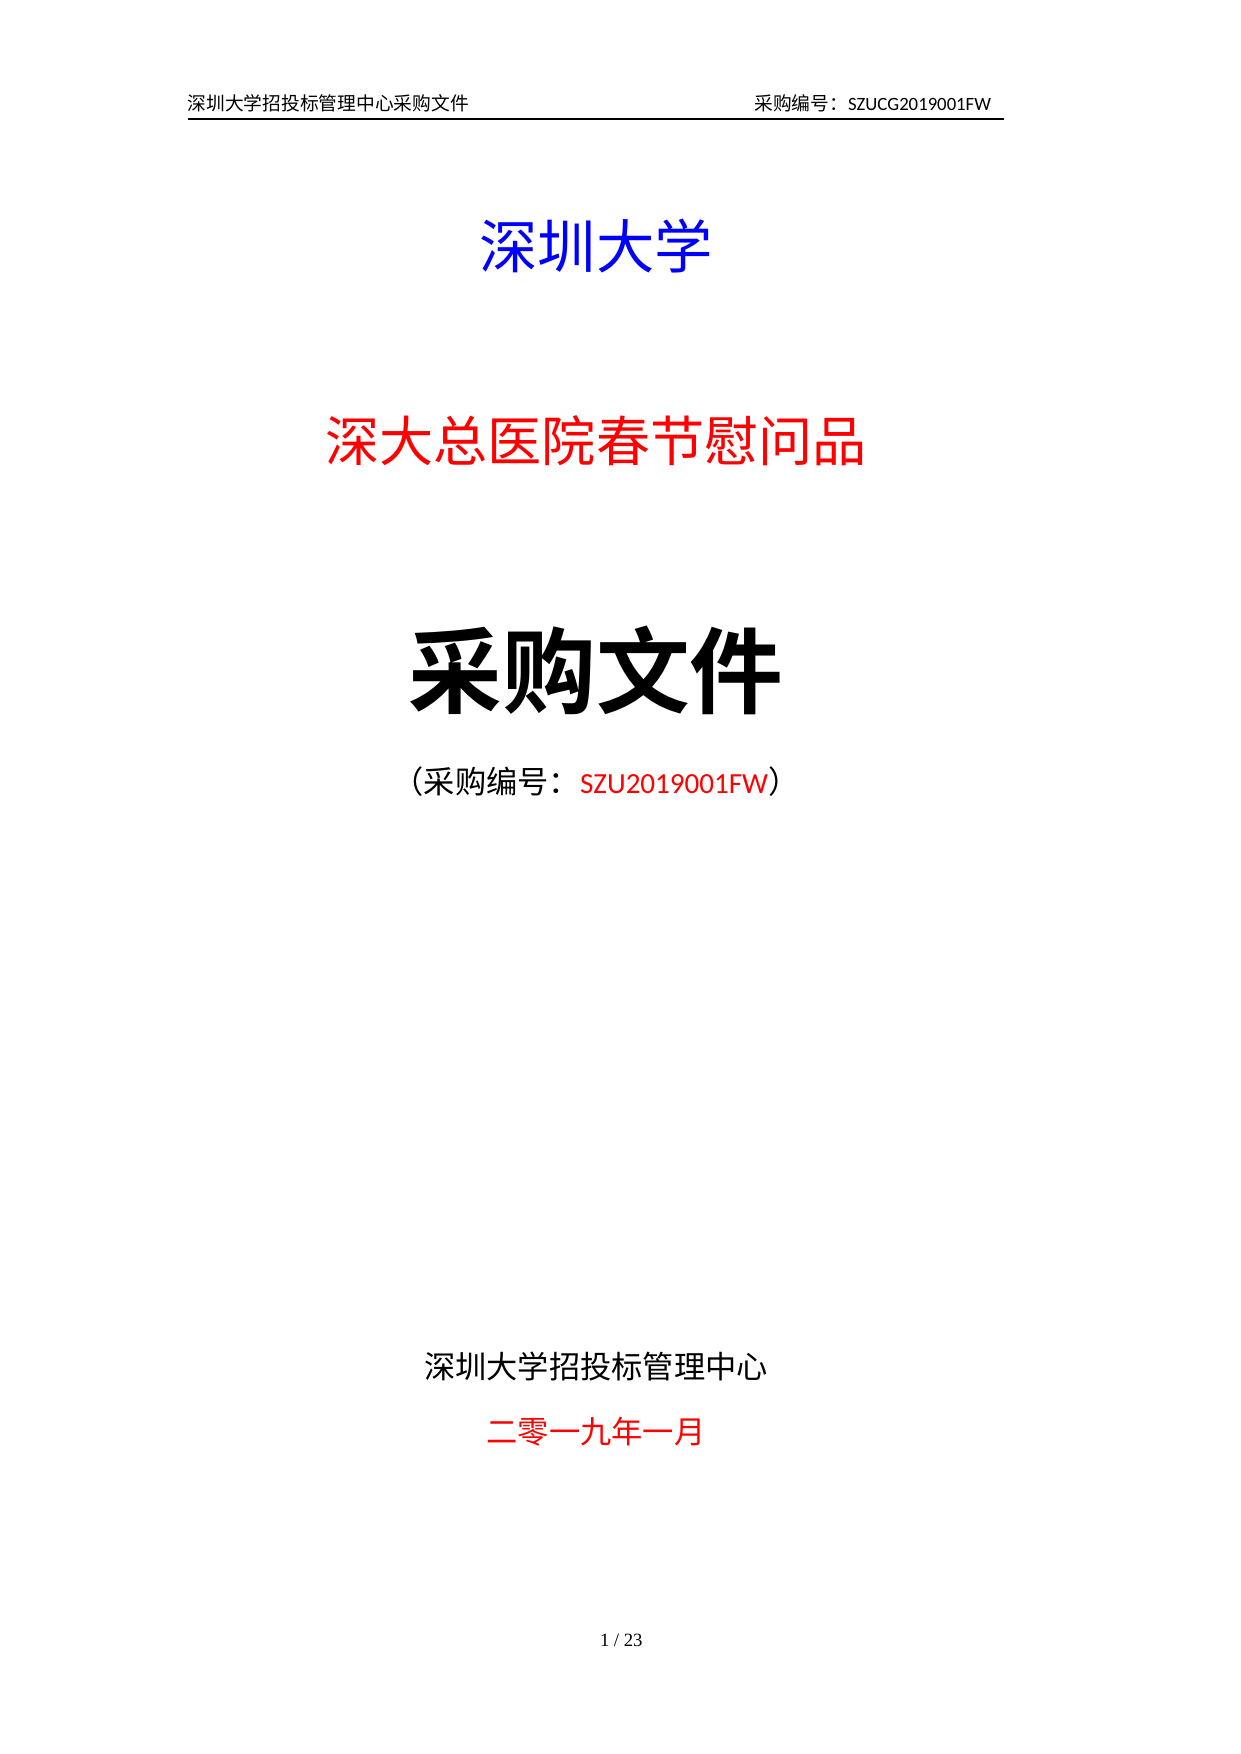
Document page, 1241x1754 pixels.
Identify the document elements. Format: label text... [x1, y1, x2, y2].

text 深圳大学招投标管理中心 [187, 1332, 1004, 1397]
text 深圳大学 [187, 194, 1004, 292]
text （采购编号：SZU2019001FW） [187, 747, 1004, 812]
text 采购文件 [187, 584, 1004, 747]
text 二零一九年一月谈判邀请书 [187, 1397, 1004, 1462]
text 深大总医院春节慰问品 [187, 389, 1004, 487]
